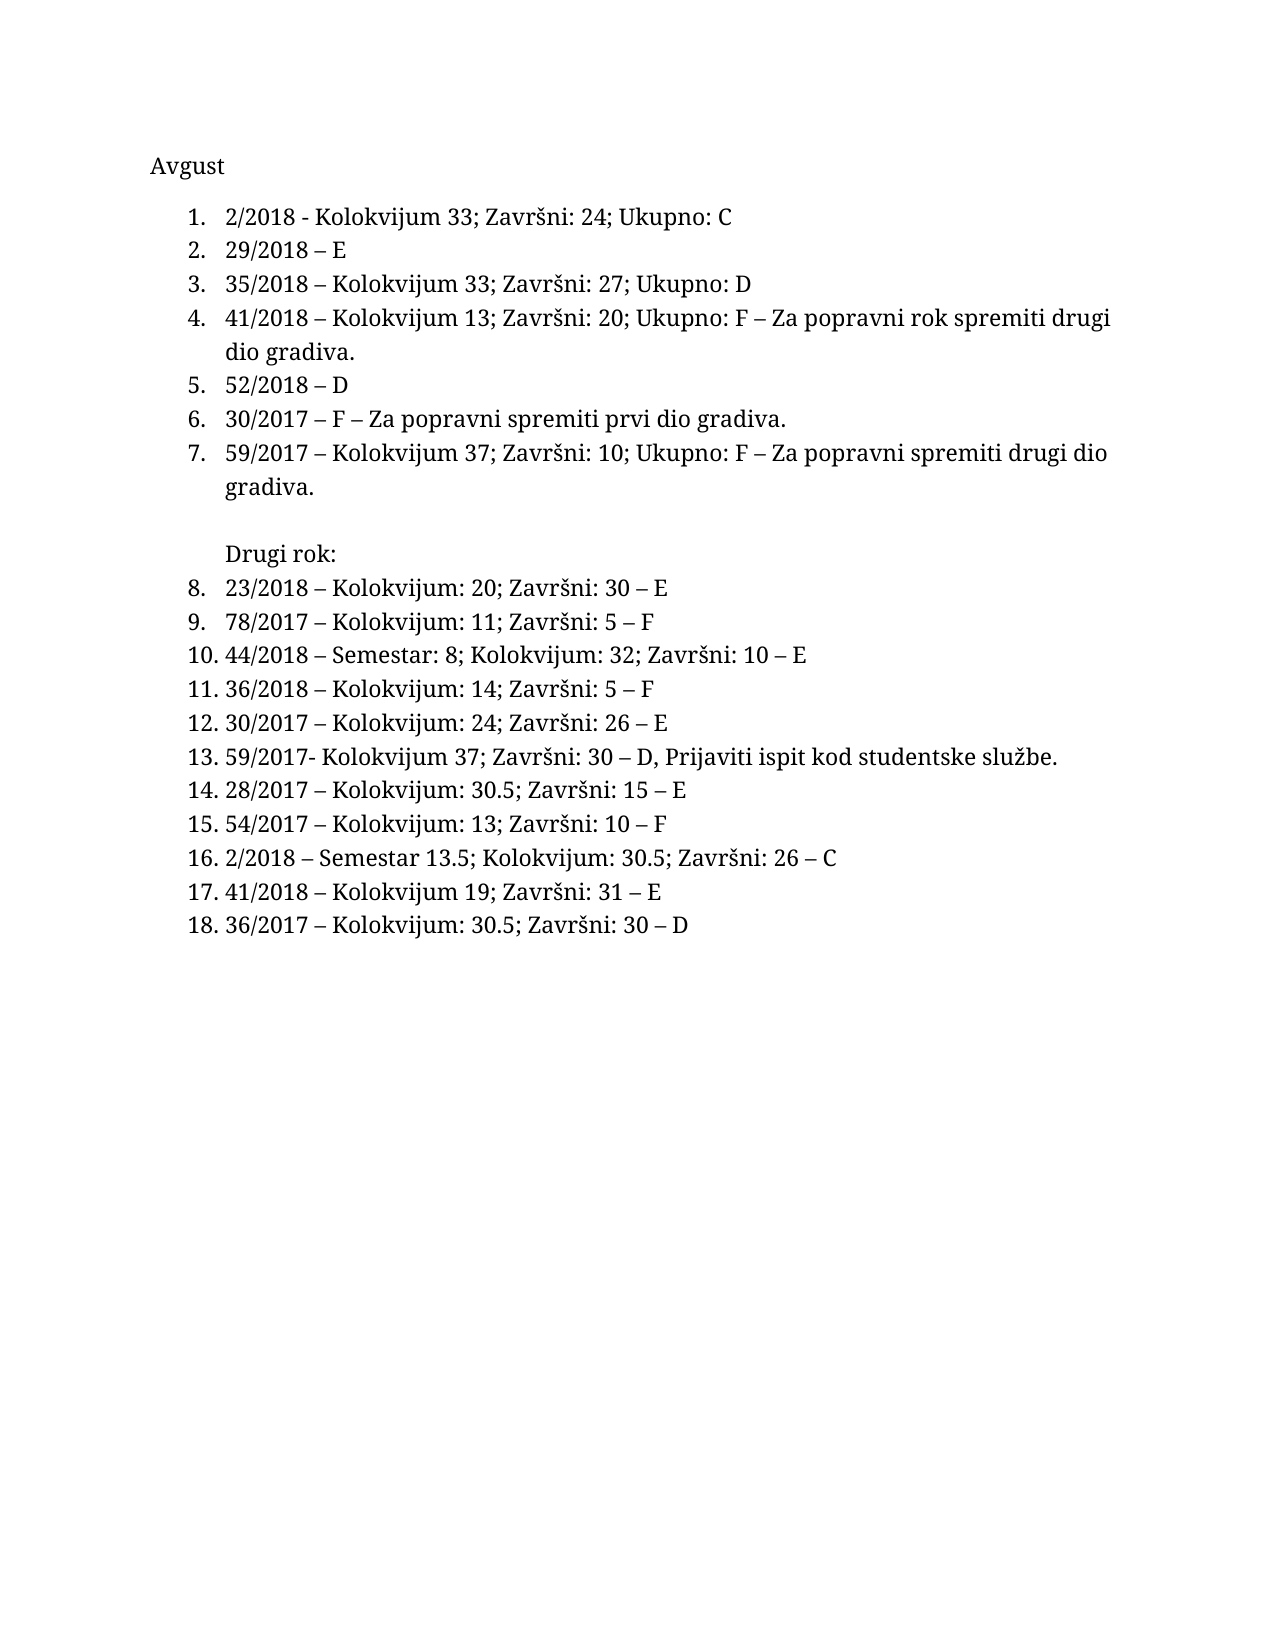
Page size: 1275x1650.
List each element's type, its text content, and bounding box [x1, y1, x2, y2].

list 30/2017 – F – Za popravni spremiti prvi dio gradiva. [187, 403, 1125, 434]
list 41/2018 – Kolokvijum 19; Završni: 31 – E [187, 875, 1125, 907]
list 54/2017 – Kolokvijum: 13; Završni: 10 – F [187, 808, 1125, 839]
list 59/2017 – Kolokvijum 37; Završni: 10; Ukupno: F – Za popravni spremiti drugi dio gradiva. [187, 437, 1125, 502]
list 28/2017 – Kolokvijum: 30.5; Završni: 15 – E [187, 774, 1125, 805]
list 78/2017 – Kolokvijum: 11; Završni: 5 – F [187, 605, 1125, 637]
list 35/2018 – Kolokvijum 33; Završni: 27; Ukupno: D [187, 268, 1125, 299]
list 36/2017 – Kolokvijum: 30.5; Završni: 30 – D [187, 909, 1125, 940]
list 52/2018 – D [187, 369, 1125, 400]
list 36/2018 – Kolokvijum: 14; Završni: 5 – F [187, 673, 1125, 704]
list 59/2017- Kolokvijum 37; Završni: 30 – D, Prijaviti ispit kod studentske službe. [187, 740, 1125, 772]
list 29/2018 – E [187, 234, 1125, 265]
list 2/2018 - Kolokvijum 33; Završni: 24; Ukupno: C [187, 200, 1125, 232]
list Drugi rok: [225, 538, 1125, 569]
list 44/2018 – Semestar: 8; Kolokvijum: 32; Završni: 10 – E [187, 639, 1125, 670]
list 41/2018 – Kolokvijum 13; Završni: 20; Ukupno: F – Za popravni rok spremiti drugi dio gradiva. [187, 302, 1125, 367]
list 23/2018 – Kolokvijum: 20; Završni: 30 – E [187, 572, 1125, 603]
list 2/2018 – Semestar 13.5; Kolokvijum: 30.5; Završni: 26 – C [187, 842, 1125, 873]
list 30/2017 – Kolokvijum: 24; Završni: 26 – E [187, 707, 1125, 738]
text Avgust [150, 150, 1125, 181]
